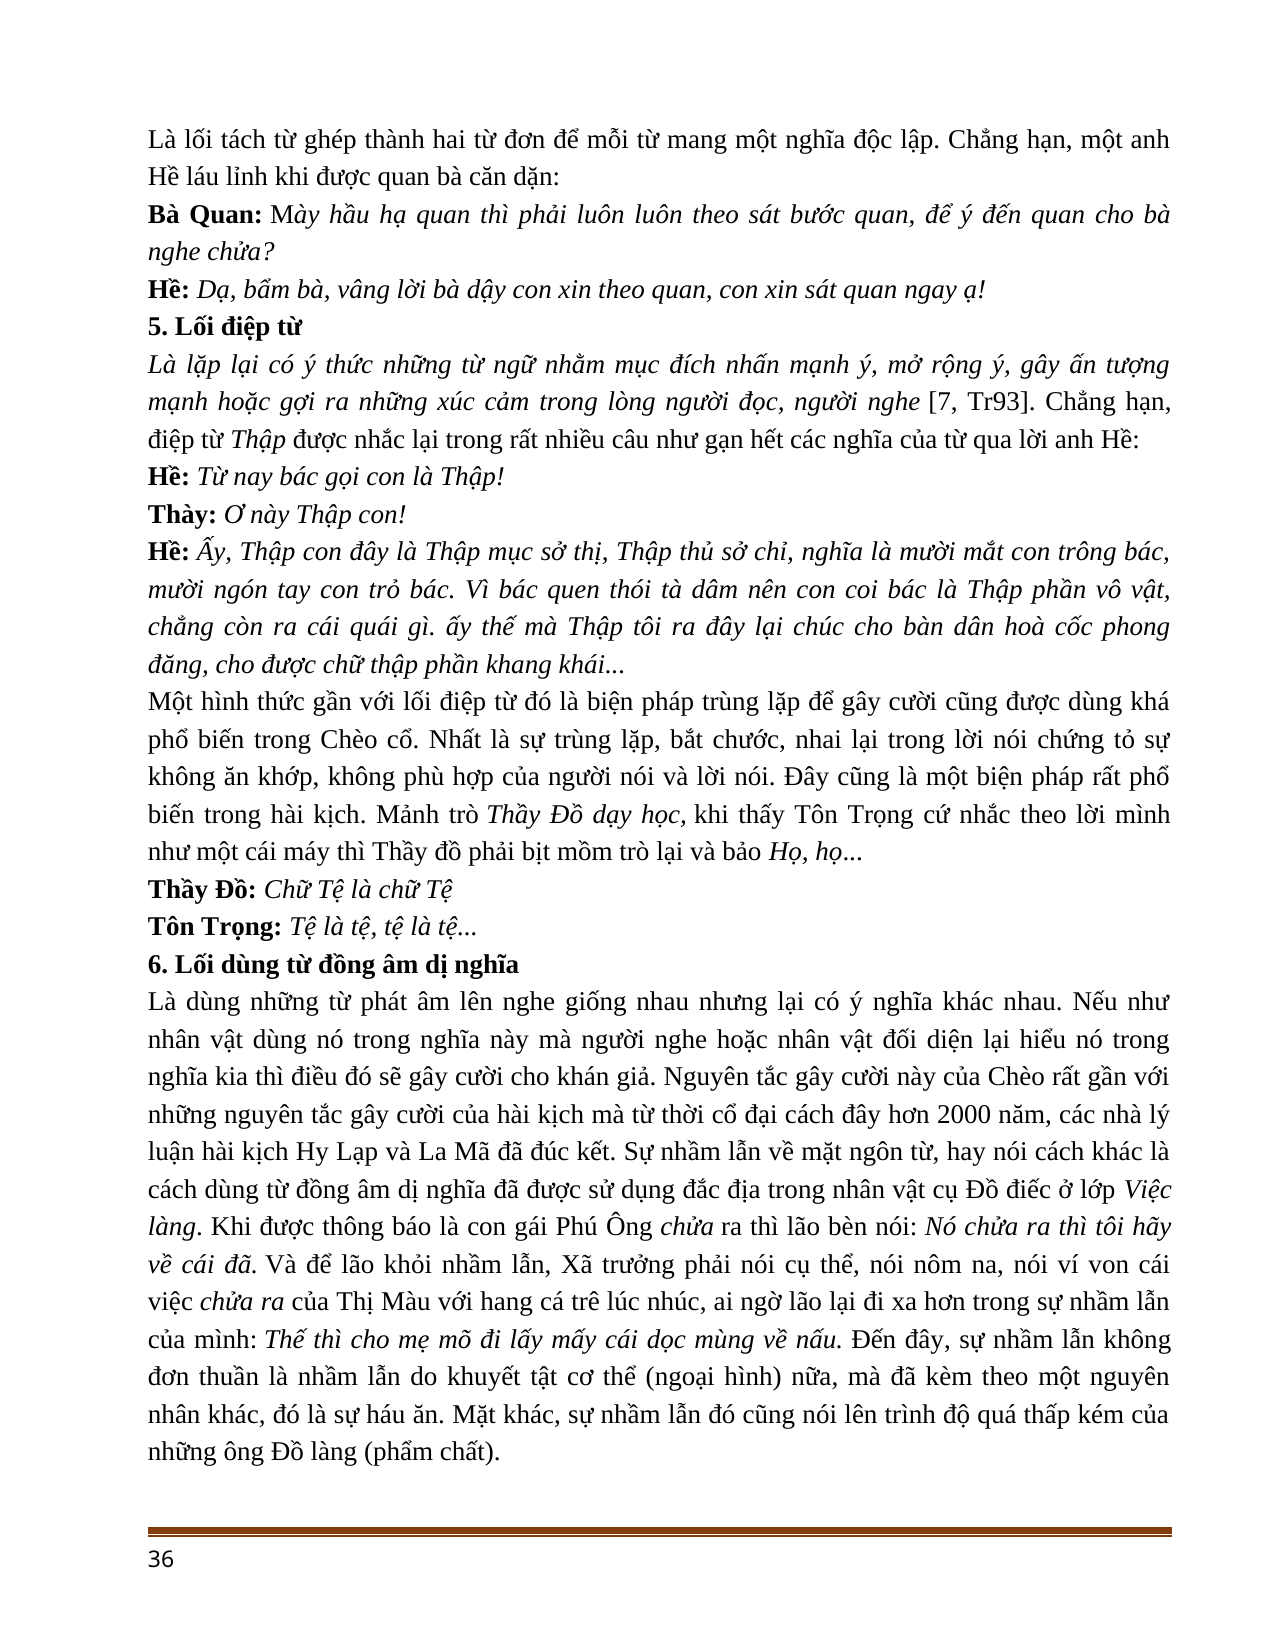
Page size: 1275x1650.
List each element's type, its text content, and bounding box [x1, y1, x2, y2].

text Hề: Từ nay bác gọi con là Thập! [148, 456, 1172, 493]
text Thày: Ơ này Thập con! [148, 493, 1172, 531]
text Là dùng những từ phát âm lên nghe giống nhau nhưng lại có ý nghĩa khác nhau. Nếu như nhân vật dùng nó trong nghĩa này mà người nghe hoặc nhân vật đối diện lại hiểu nó trong nghĩa kia thì điều đó sẽ gây cười cho khán giả. Nguyên tắc gây cười này của Chèo rất gần với những nguyên tắc gây cười của hài kịch mà từ thời cổ đại cách đây hơn 2000 năm, các nhà lý luận hài kịch Hy Lạp và La Mã đã đúc kết. Sự nhầm lẫn về mặt ngôn từ, hay nói cách khác là cách dùng từ đồng âm dị nghĩa đã được sử dụng đắc địa trong nhân vật cụ Đồ điếc ở lớp Việc làng. Khi được thông báo là con gái Phú Ông chửa ra thì lão bèn nói: Nó chửa ra thì tôi hãy về cái đã. Và để lão khỏi nhầm lẫn, Xã trưởng phải nói cụ thể, nói nôm na, nói ví von cái việc chửa ra của Thị Màu với hang cá trê lúc nhúc, ai ngờ lão lại đi xa hơn trong sự nhầm lẫn của mình: Thế thì cho mẹ mõ đi lấy mấy cái dọc mùng về nấu. Đến đây, sự nhầm lẫn không đơn thuần là nhầm lẫn do khuyết tật cơ thể (ngoại hình) nữa, mà đã kèm theo một nguyên nhân khác, đó là sự háu ăn. Mặt khác, sự nhầm lẫn đó cũng nói lên trình độ quá thấp kém của những ông Đồ làng (phẩm chất). [148, 981, 1172, 1468]
text Bà Quan: Mày hầu hạ quan thì phải luôn luôn theo sát bước quan, để ý đến quan cho bà nghe chửa? [148, 193, 1172, 268]
text Hề: Dạ, bẩm bà, vâng lời bà dậy con xin theo quan, con xin sát quan ngay ạ! [148, 268, 1172, 306]
text 5. Lối điệp từ [148, 306, 1172, 343]
text Một hình thức gần với lối điệp từ đó là biện pháp trùng lặp để gây cười cũng được dùng khá phổ biến trong Chèo cổ. Nhất là sự trùng lặp, bắt chước, nhai lại trong lời nói chứng tỏ sự không ăn khớp, không phù hợp của người nói và lời nói. Đây cũng là một biện pháp rất phổ biến trong hài kịch. Mảnh trò Thầy Đồ dạy học, khi thấy Tôn Trọng cứ nhắc theo lời mình như một cái máy thì Thầy đồ phải bịt mồm trò lại và bảo Họ, họ... [148, 681, 1172, 868]
text Hề: Ấy, Thập con đây là Thập mục sở thị, Thập thủ sở chỉ, nghĩa là mười mắt con trông bác, mười ngón tay con trỏ bác. Vì bác quen thói tà dâm nên con coi bác là Thập phần vô vật, chẳng còn ra cái quái gì. ấy thế mà Thập tôi ra đây lại chúc cho bàn dân hoà cốc phong đăng, cho được chữ thập phần khang khái... [148, 531, 1172, 681]
text Là lối tách từ ghép thành hai từ đơn để mỗi từ mang một nghĩa độc lập. Chẳng hạn, một anh Hề láu lỉnh khi được quan bà căn dặn: [148, 118, 1172, 193]
text Là lặp lại có ý thức những từ ngữ nhằm mục đích nhấn mạnh ý, mở rộng ý, gây ấn tượng mạnh hoặc gợi ra những xúc cảm trong lòng người đọc, người nghe [7, Tr93]. Chẳng hạn, điệp từ Thập được nhắc lại trong rất nhiều câu như gạn hết các nghĩa của từ qua lời anh Hề: [148, 343, 1172, 456]
text Thầy Đồ: Chữ Tệ là chữ Tệ [148, 868, 1172, 906]
text 6. Lối dùng từ đồng âm dị nghĩa [148, 943, 1172, 981]
text Tôn Trọng: Tệ là tệ, tệ là tệ... [148, 906, 1172, 943]
